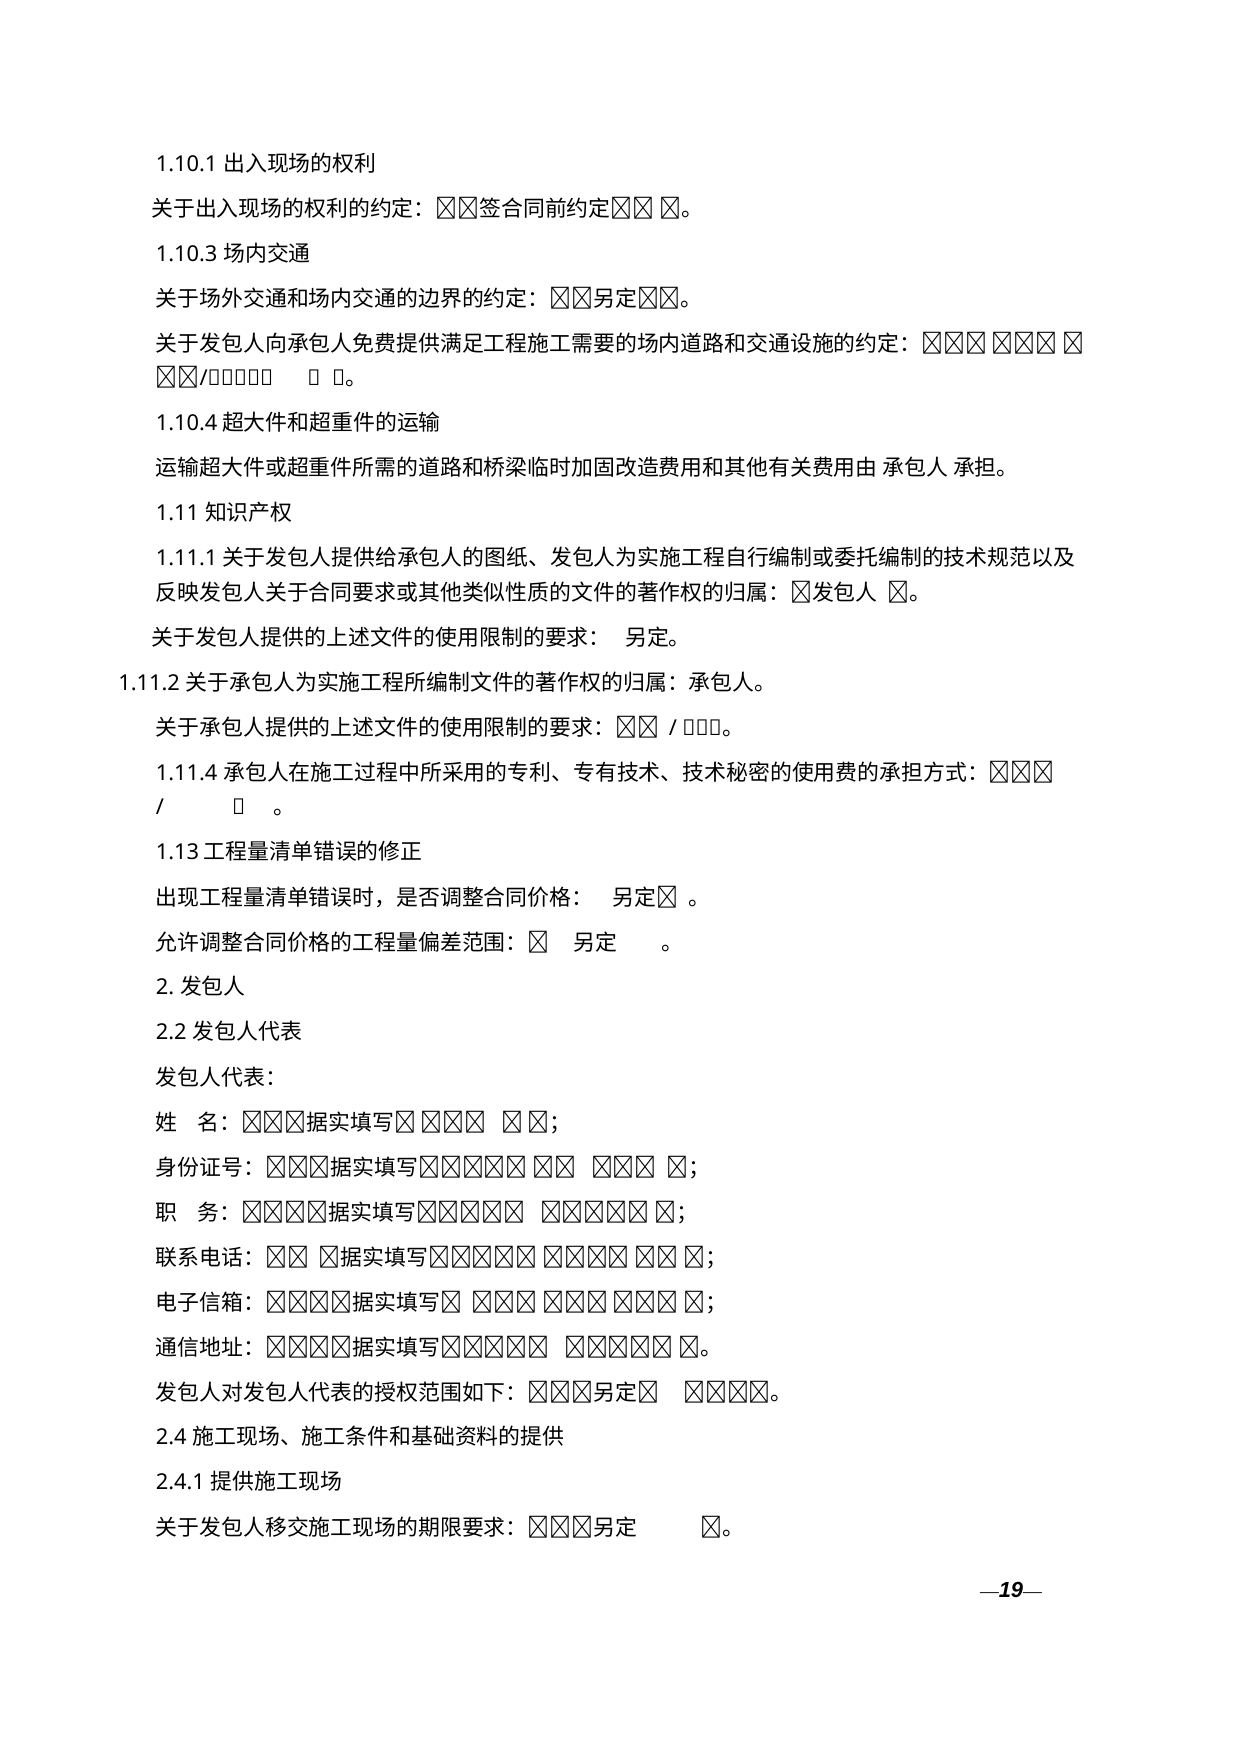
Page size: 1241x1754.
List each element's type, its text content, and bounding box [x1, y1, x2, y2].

text 关于发包人移交施工现场的期限要求：另定 。 [156, 1508, 1084, 1543]
text 1.11.1关于发包人提供给承包人的图纸、发包人为实施工程自行编制或委托编制的技术规范以及反映发包人关于合同要求或其他类似性质的文件的著作权的归属：发包人 。 [156, 539, 1084, 608]
text 发包人对发包人代表的授权范围如下：另定 。 [156, 1373, 1084, 1408]
text 运输超大件或超重件所需的道路和桥梁临时加固改造费用和其他有关费用由 承包人 承担。 [156, 449, 1084, 483]
text 关于发包人向承包人免费提供满足工程施工需要的场内道路和交通设施的约定：  /  。 [156, 324, 1084, 393]
text 1.11.2 关于承包人为实施工程所编制文件的著作权的归属：承包人。 [118, 663, 1122, 698]
text 1.10.1 出入现场的权利 [156, 144, 1084, 179]
text 2. 发包人 [156, 968, 1084, 1003]
text 姓 名：据实填写   ； [156, 1103, 1084, 1138]
text 发包人代表： [156, 1058, 1084, 1093]
text 关于场外交通和场内交通的边界的约定：另定。 [156, 279, 1084, 314]
text 职 务：据实填写  ； [156, 1193, 1084, 1228]
text 关于出入现场的权利的约定：签合同前约定 。 [118, 189, 1084, 224]
text 2.2 发包人代表 [156, 1013, 1084, 1048]
text 允许调整合同价格的工程量偏差范围： 另定 。 [156, 923, 1084, 958]
text 1.10.4超大件和超重件的运输 [156, 404, 1084, 438]
text 关于发包人提供的上述文件的使用限制的要求： 另定。 [118, 618, 1084, 653]
text 关于承包人提供的上述文件的使用限制的要求： / 。 [156, 708, 1084, 743]
text 1.10.3 场内交通 [156, 234, 1084, 269]
text 1.11.4 承包人在施工过程中所采用的专利、专有技术、技术秘密的使用费的承担方式： /  。 [156, 753, 1084, 823]
text 2.4 施工现场、施工条件和基础资料的提供 [156, 1418, 1084, 1453]
text 联系电话： 据实填写   ； [156, 1238, 1084, 1273]
text 1.13工程量清单错误的修正 [156, 833, 1084, 868]
text 电子信箱：据实填写    ； [156, 1283, 1084, 1318]
text 出现工程量清单错误时，是否调整合同价格： 另定 。 [156, 878, 1084, 913]
text 1.11 知识产权 [156, 494, 1084, 528]
text 通信地址：据实填写  。 [156, 1328, 1084, 1363]
text 2.4.1 提供施工现场 [156, 1463, 1084, 1498]
text 身份证号：据实填写   ； [156, 1148, 1084, 1183]
